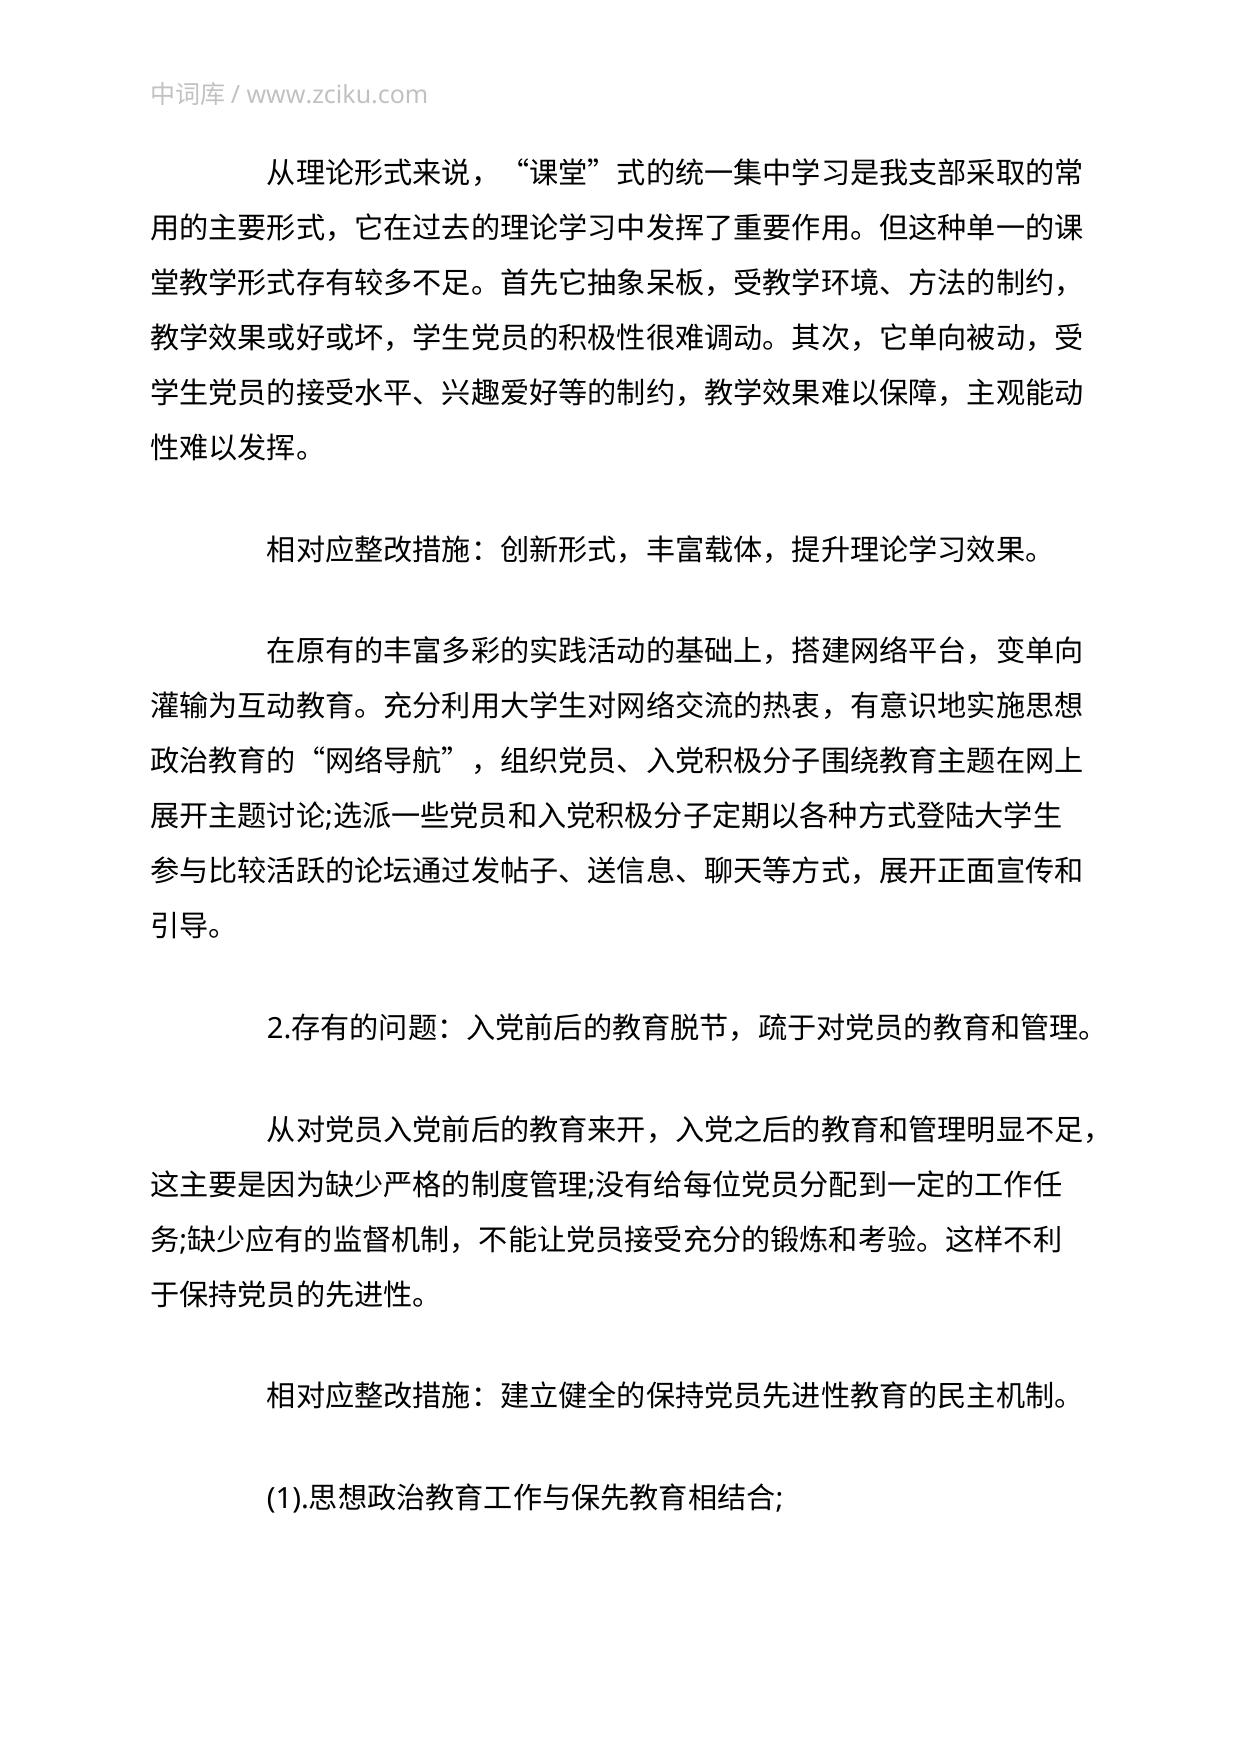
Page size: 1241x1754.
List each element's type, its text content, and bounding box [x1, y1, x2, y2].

text 在原有的丰富多彩的实践活动的基础上，搭建网络平台，变单向灌输为互动教育。充分利用大学生对网络交流的热衷，有意识地实施思想政治教育的“网络导航”，组织党员、入党积极分子围绕教育主题在网上展开主题讨论;选派一些党员和入党积极分子定期以各种方式登陆大学生参与比较活跃的论坛通过发帖子、送信息、聊天等方式，展开正面宣传和引导。 [150, 628, 1090, 945]
text 2.存有的问题：入党前后的教育脱节，疏于对党员的教育和管理。 [150, 1004, 1090, 1047]
text (1).思想政治教育工作与保先教育相结合; [150, 1475, 1090, 1517]
text 相对应整改措施：创新形式，丰富载体，提升理论学习效果。 [150, 526, 1090, 568]
text 相对应整改措施：建立健全的保持党员先进性教育的民主机制。 [150, 1373, 1090, 1415]
text 从理论形式来说，“课堂”式的统一集中学习是我支部采取的常用的主要形式，它在过去的理论学习中发挥了重要作用。但这种单一的课堂教学形式存有较多不足。首先它抽象呆板，受教学环境、方法的制约，教学效果或好或坏，学生党员的积极性很难调动。其次，它单向被动，受学生党员的接受水平、兴趣爱好等的制约，教学效果难以保障，主观能动性难以发挥。 [150, 150, 1090, 467]
text 从对党员入党前后的教育来开，入党之后的教育和管理明显不足，这主要是因为缺少严格的制度管理;没有给每位党员分配到一定的工作任务;缺少应有的监督机制，不能让党员接受充分的锻炼和考验。这样不利于保持党员的先进性。 [150, 1106, 1090, 1313]
